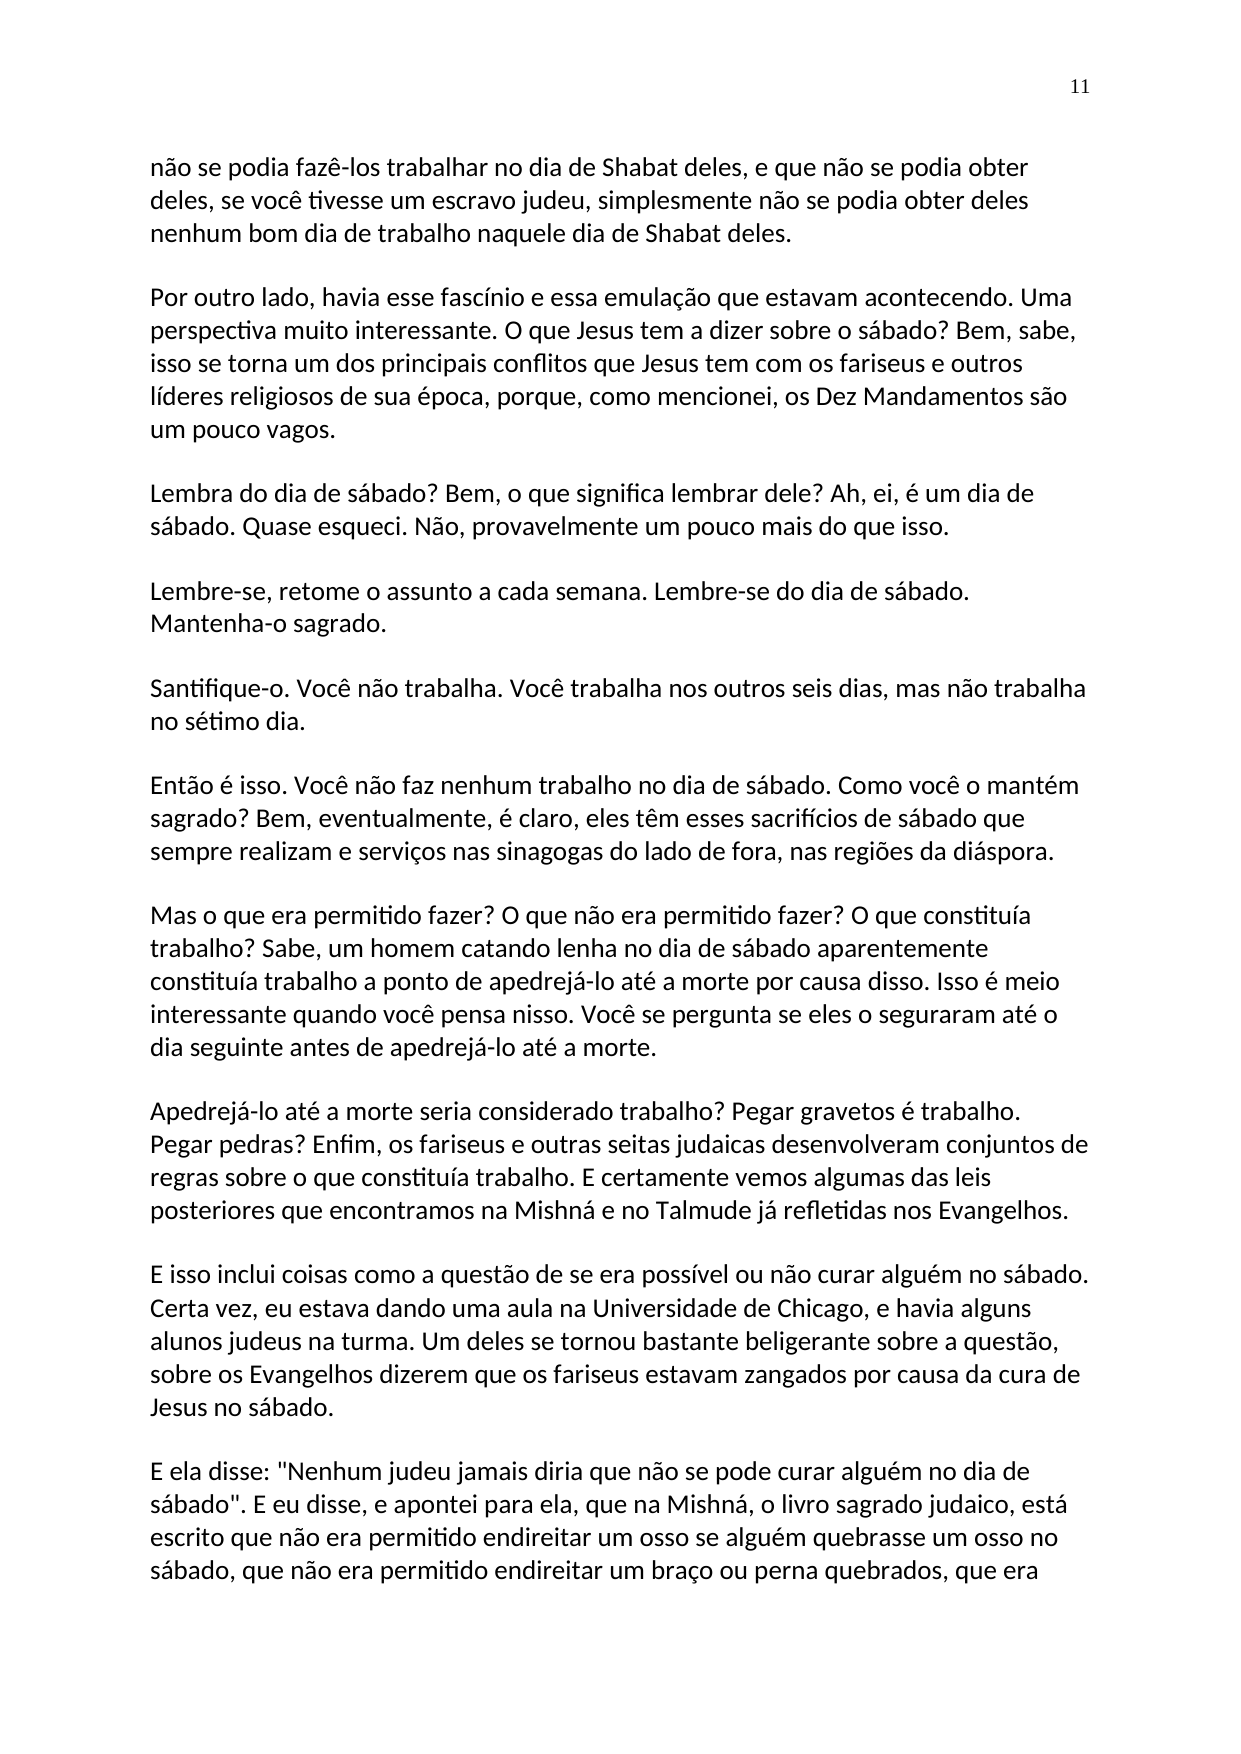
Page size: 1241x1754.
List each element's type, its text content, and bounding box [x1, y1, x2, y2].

text Mas o que era permitido fazer? O que não era permitido fazer? O que constituía trabalho? Sabe, um homem catando lenha no dia de sábado aparentemente constituía trabalho a ponto de apedrejá-lo até a morte por causa disso. Isso é meio interessante quando você pensa nisso. Você se pergunta se eles o seguraram até o dia seguinte antes de apedrejá-lo até a morte. [150, 898, 1090, 1063]
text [150, 1454, 1090, 1586]
text Por outro lado, havia esse fascínio e essa emulação que estavam acontecendo. Uma perspectiva muito interessante. O que Jesus tem a dizer sobre o sábado? Bem, sabe, isso se torna um dos principais conflitos que Jesus tem com os fariseus e outros líderes religiosos de sua época, porque, como mencionei, os Dez Mandamentos são um pouco vagos. [150, 280, 1090, 445]
text Lembre-se, retome o assunto a cada semana. Lembre-se do dia de sábado. Mantenha-o sagrado. [150, 574, 1090, 640]
text E isso inclui coisas como a questão de se era possível ou não curar alguém no sábado. Certa vez, eu estava dando uma aula na Universidade de Chicago, e havia alguns alunos judeus na turma. Um deles se tornou bastante beligerante sobre a questão, sobre os Evangelhos dizerem que os fariseus estavam zangados por causa da cura de Jesus no sábado. [150, 1258, 1090, 1423]
text Então é isso. Você não faz nenhum trabalho no dia de sábado. Como você o mantém sagrado? Bem, eventualmente, é claro, eles têm esses sacrifícios de sábado que sempre realizam e serviços nas sinagogas do lado de fora, nas regiões da diáspora. [150, 768, 1090, 867]
text Apedrejá-lo até a morte seria considerado trabalho? Pegar gravetos é trabalho. Pegar pedras? Enfim, os fariseus e outras seitas judaicas desenvolveram conjuntos de regras sobre o que constituía trabalho. E certamente vemos algumas das leis posteriores que encontramos na Mishná e no Talmude já refletidas nos Evangelhos. [150, 1094, 1090, 1227]
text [150, 150, 1090, 249]
text Lembra do dia de sábado? Bem, o que significa lembrar dele? Ah, ei, é um dia de sábado. Quase esqueci. Não, provavelmente um pouco mais do que isso. [150, 476, 1090, 542]
text Santifique-o. Você não trabalha. Você trabalha nos outros seis dias, mas não trabalha no sétimo dia. [150, 671, 1090, 737]
